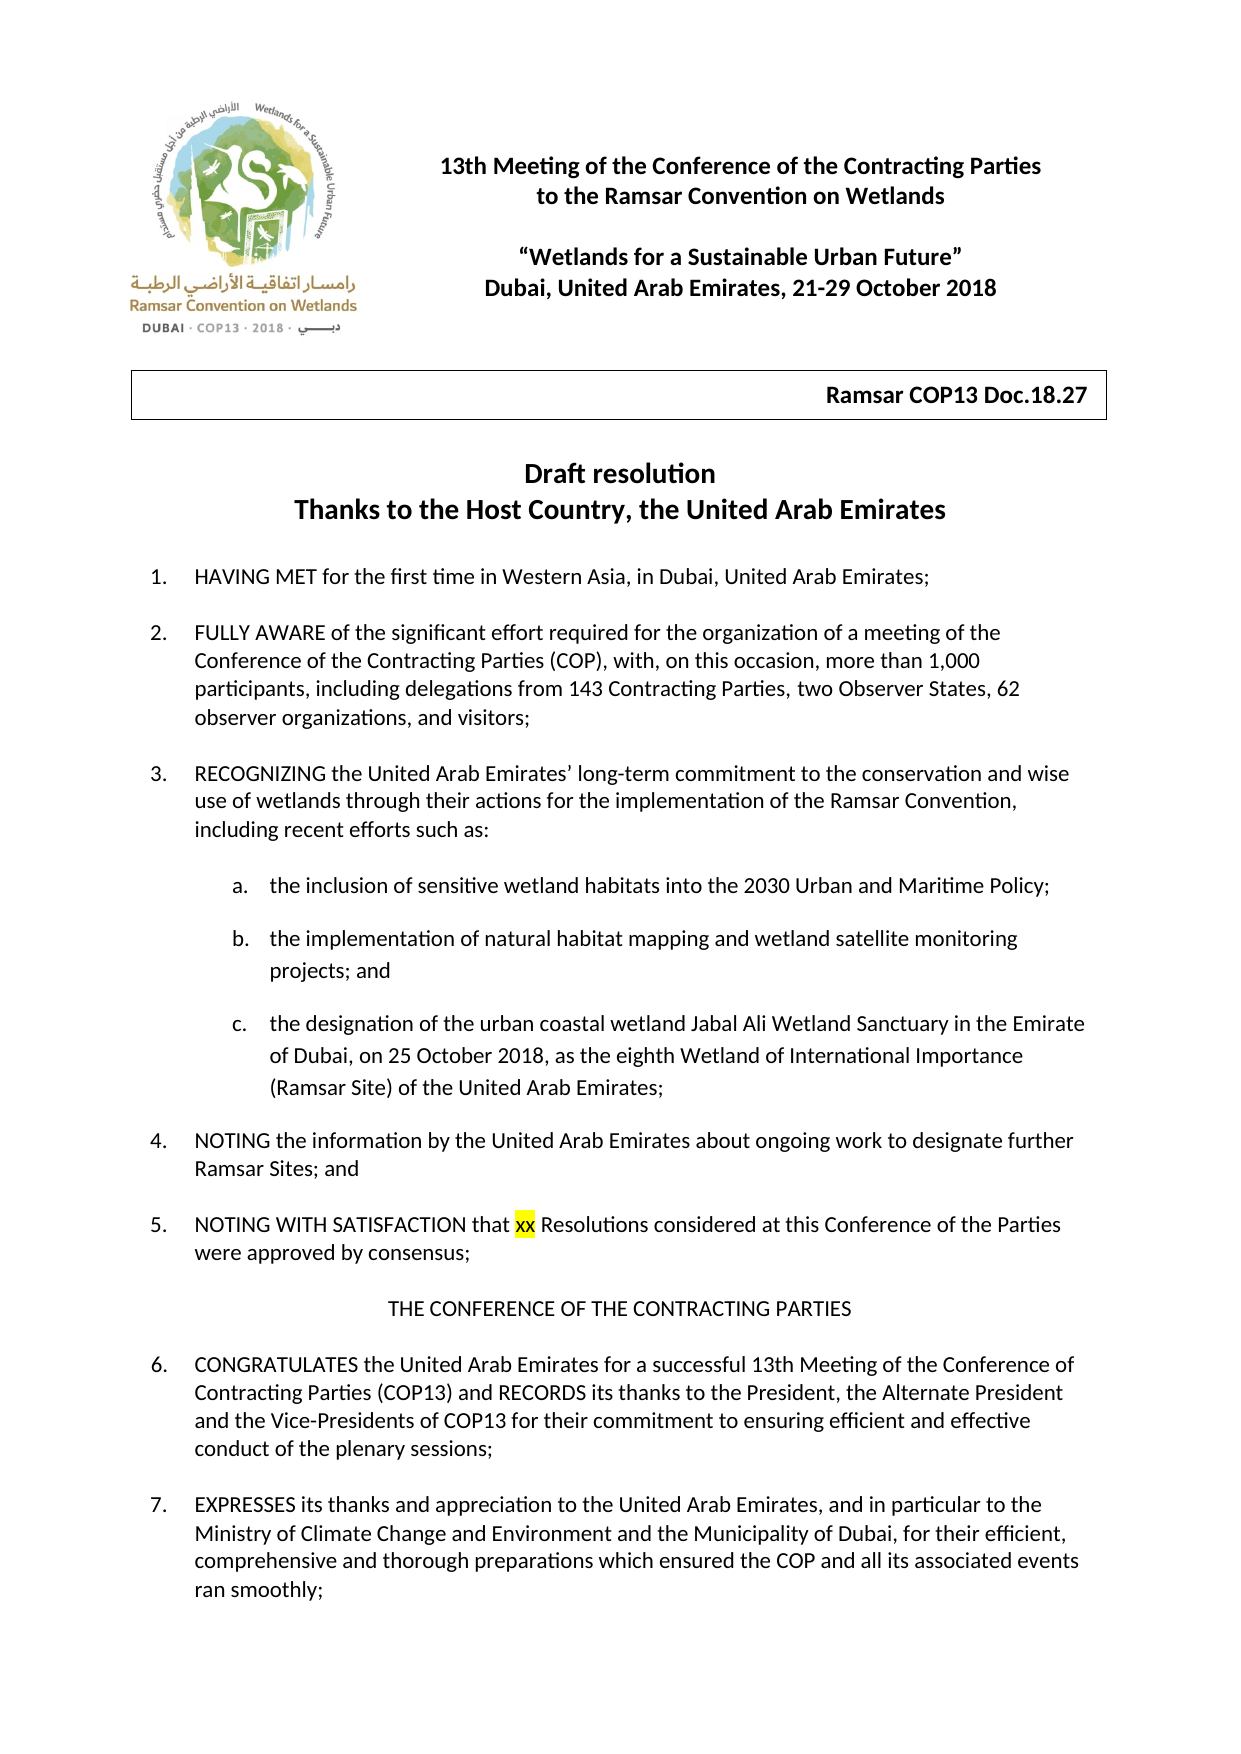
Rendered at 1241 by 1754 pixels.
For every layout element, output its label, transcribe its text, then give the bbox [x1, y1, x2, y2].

text Dubai, United Arab Emirates, 21-29 October 2018 [374, 272, 1088, 303]
list the implementation of natural habitat mapping and wetland satellite monitoring projects; and [232, 924, 1090, 984]
list the inclusion of sensitive wetland habitats into the 2030 Urban and Maritime Policy; [232, 871, 1090, 899]
text Thanks to the Host Country, the United Arab Emirates [150, 491, 1090, 527]
text “Wetlands for a Sustainable Urban Future” [374, 242, 1088, 272]
text to the Ramsar Convention on Wetlands [374, 181, 1088, 211]
list HAVING MET for the first time in Western Asia, in Dubai, United Arab Emirates; [150, 562, 1090, 591]
list CONGRATULATES the United Arab Emirates for a successful 13th Meeting of the Conference of Contracting Parties (COP13) and RECORDS its thanks to the President, the Alternate President and the Vice-Presidents of COP13 for their commitment to ensuring efficient and effective conduct of the plenary sessions; [151, 1351, 1090, 1463]
list NOTING the information by the United Arab Emirates about ongoing work to designate further Ramsar Sites; and [150, 1126, 1090, 1182]
picture [108, 71, 374, 350]
table_header Ramsar COP13 Doc.18.27 [132, 371, 1106, 419]
list EXPRESSES its thanks and appreciation to the United Arab Emirates, and in particular to the Ministry of Climate Change and Environment and the Municipality of Dubai, for their efficient, comprehensive and thorough preparations which ensured the COP and all its associated events ran smoothly; [150, 1491, 1090, 1603]
list NOTING WITH SATISFACTION that xx Resolutions considered at this Conference of the Parties were approved by consensus; [150, 1210, 1090, 1266]
text 13th Meeting of the Conference of the Contracting Parties [374, 150, 1088, 181]
text THE CONFERENCE OF THE CONTRACTING PARTIES [150, 1294, 1090, 1322]
text Draft resolution [150, 456, 1090, 491]
list FULLY AWARE of the significant effort required for the organization of a meeting of the Conference of the Contracting Parties (COP), with, on this occasion, more than 1,000 participants, including delegations from 143 Contracting Parties, two Observer States, 62 observer organizations, and visitors; [150, 618, 1090, 731]
list the designation of the urban coastal wetland Jabal Ali Wetland Sanctuary in the Emirate of Dubai, on 25 October 2018, as the eighth Wetland of International Importance (Ramsar Site) of the United Arab Emirates; [232, 1009, 1090, 1101]
list RECOGNIZING the United Arab Emirates’ long-term commitment to the conservation and wise use of wetlands through their actions for the implementation of the Ramsar Convention, including recent efforts such as: [150, 759, 1090, 843]
